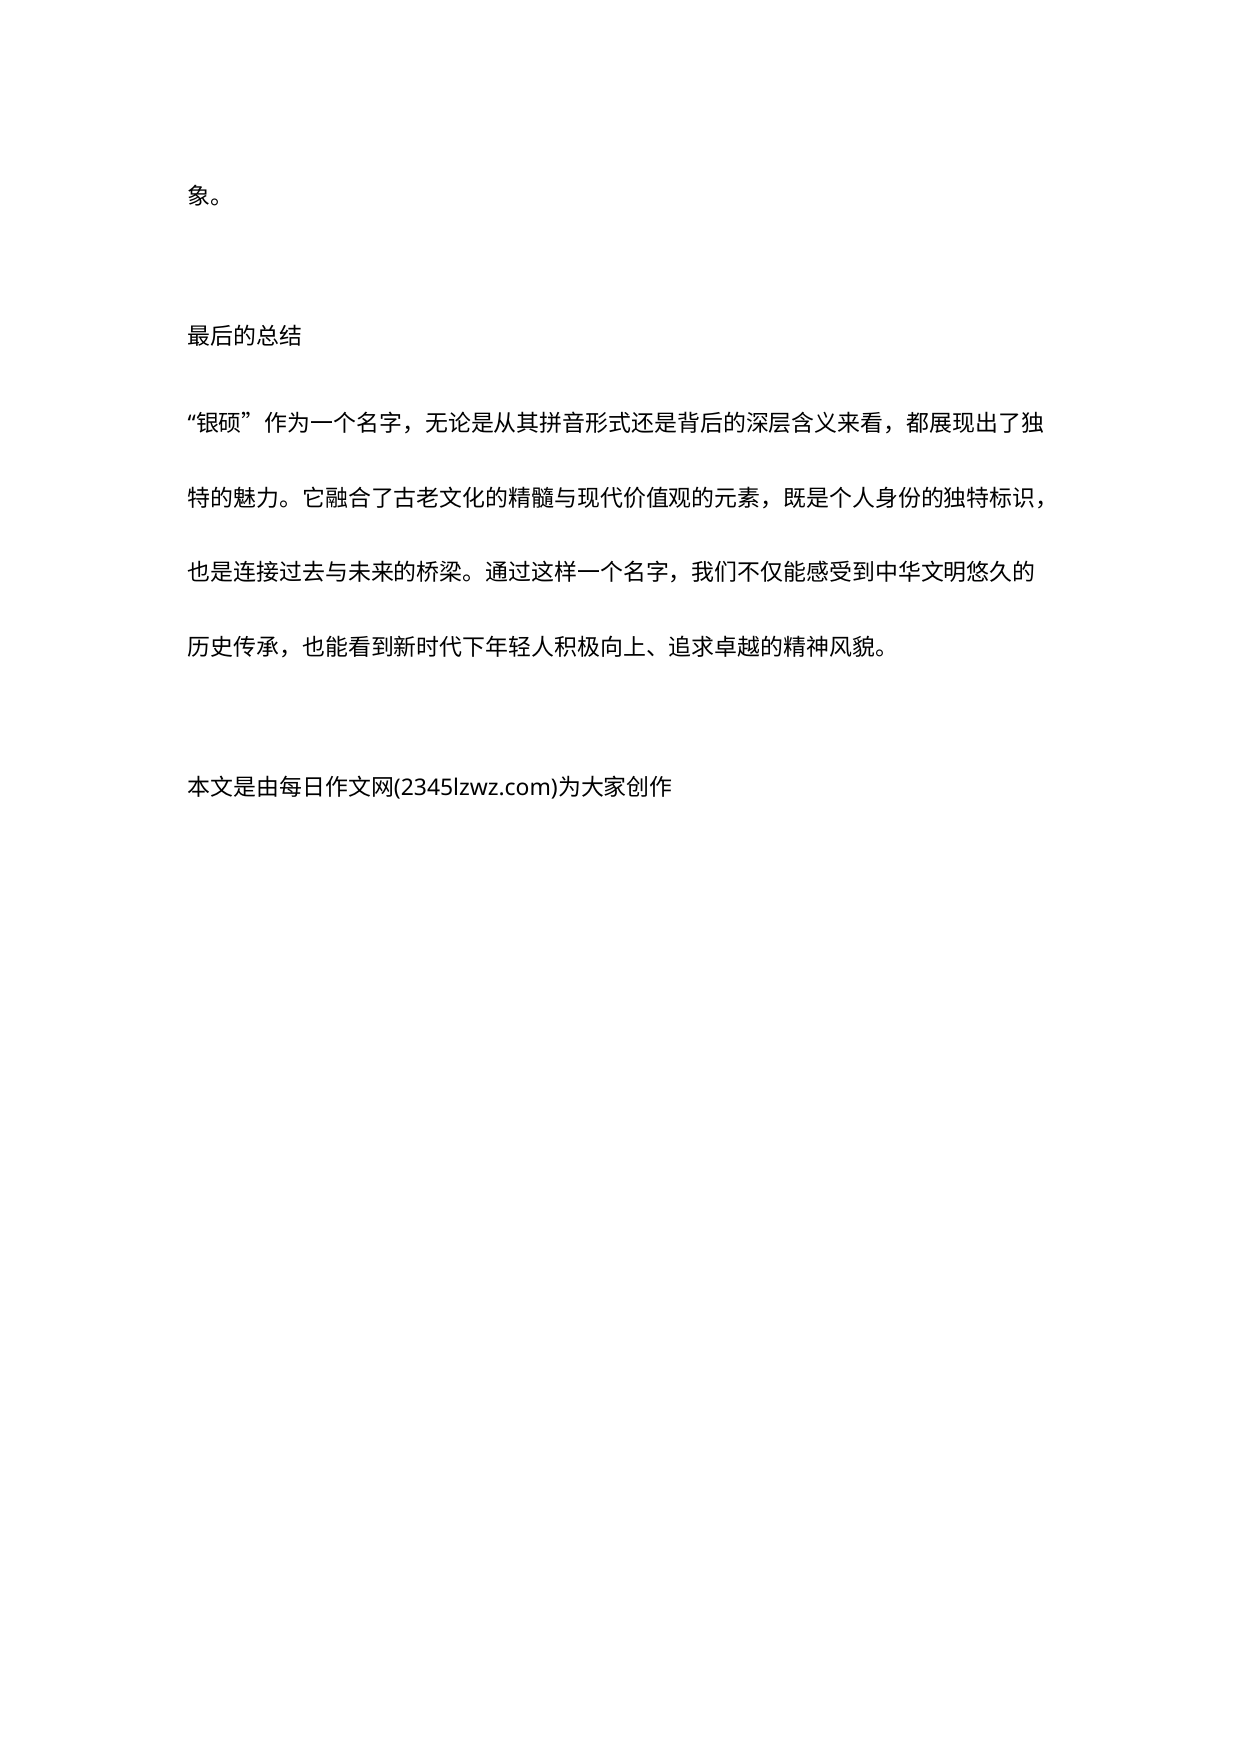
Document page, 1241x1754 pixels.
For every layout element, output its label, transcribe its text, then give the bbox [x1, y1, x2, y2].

text 最后的总结 [187, 302, 1053, 367]
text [187, 162, 1053, 227]
text “银硕”作为一个名字，无论是从其拼音形式还是背后的深层含义来看，都展现出了独特的魅力。它融合了古老文化的精髓与现代价值观的元素，既是个人身份的独特标识，也是连接过去与未来的桥梁。通过这样一个名字，我们不仅能感受到中华文明悠久的历史传承，也能看到新时代下年轻人积极向上、追求卓越的精神风貌。 [187, 389, 1053, 678]
text 本文是由每日作文网(2345lzwz.com)为大家创作 [187, 753, 1053, 818]
